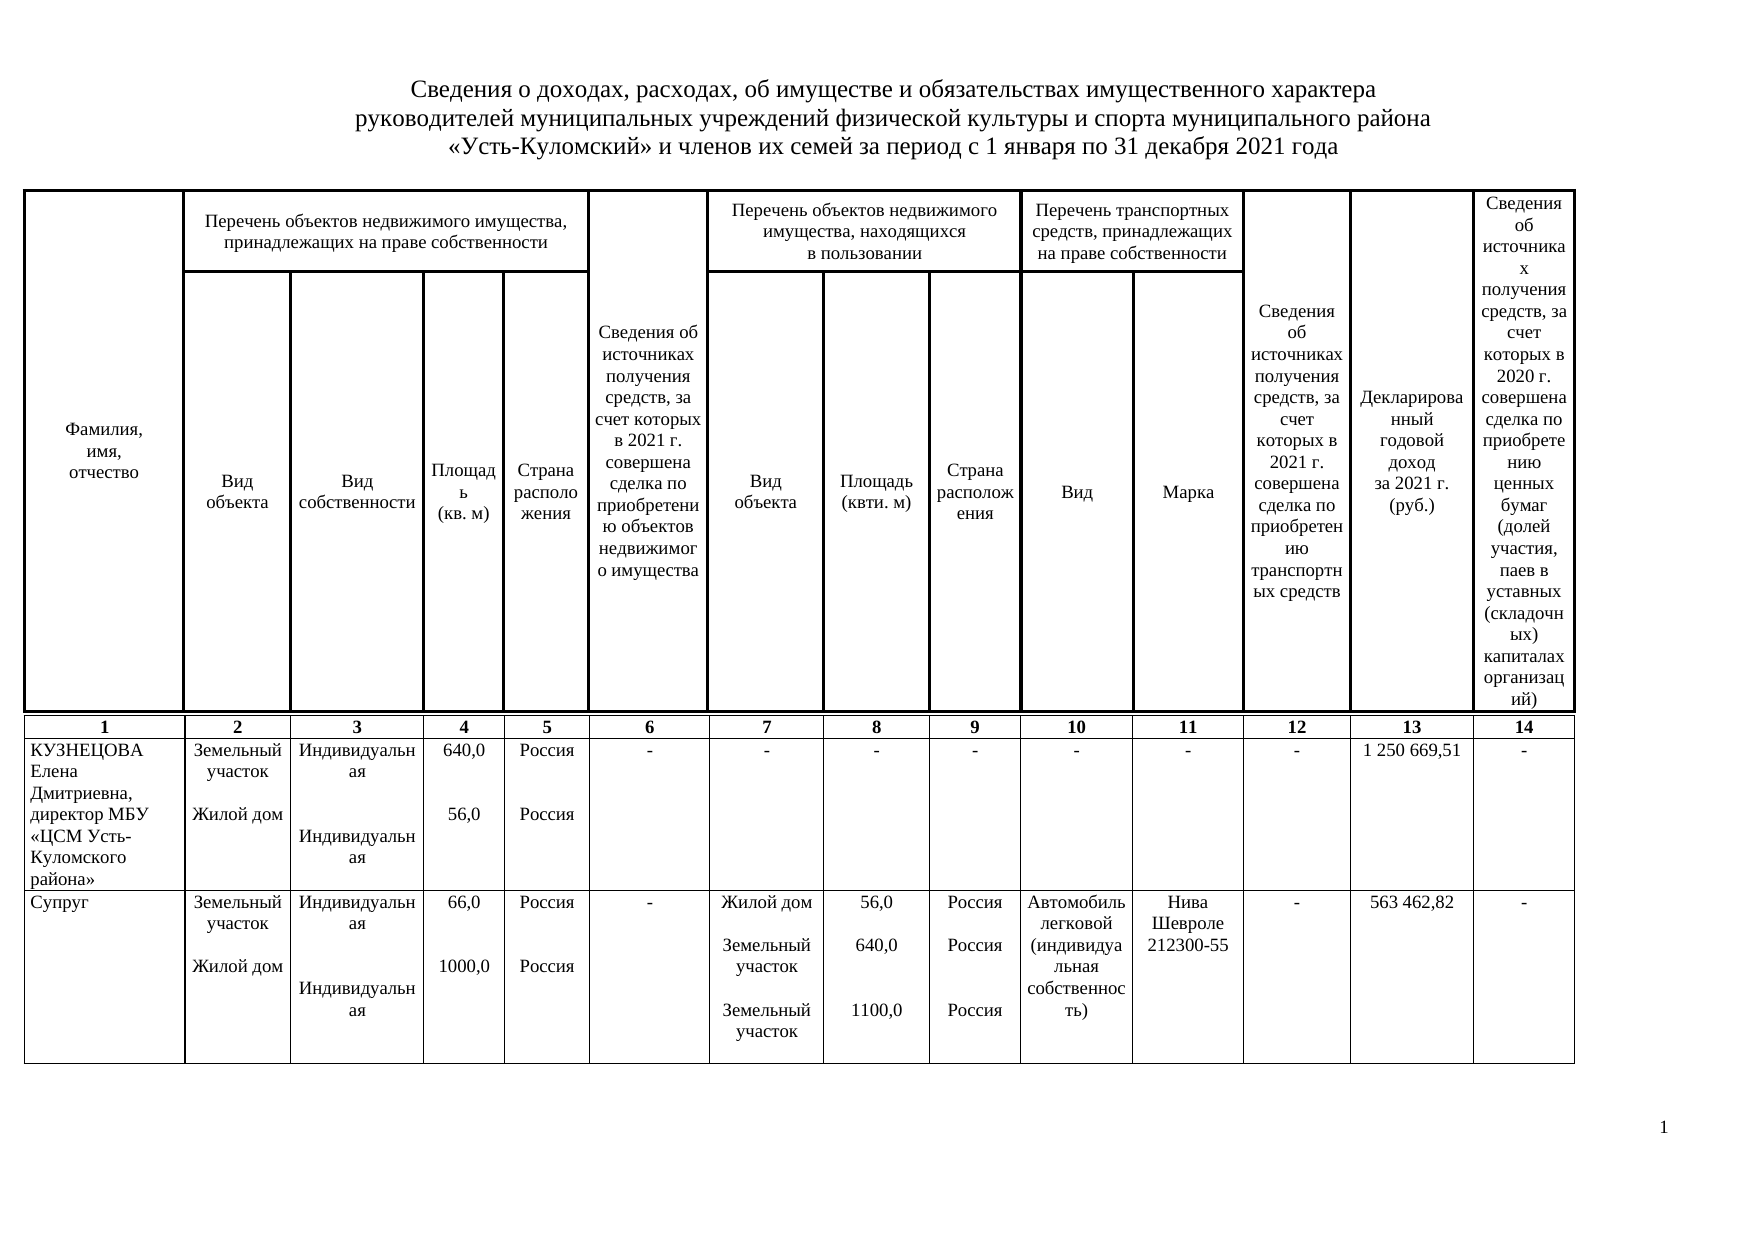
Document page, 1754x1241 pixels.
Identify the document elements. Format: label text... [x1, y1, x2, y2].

table_cell Индивидуальная Индивидуальная [291, 739, 423, 889]
table_header 9 [930, 716, 1020, 738]
table_header 7 [710, 716, 823, 738]
table_header Фамилия, имя, отчество [26, 192, 182, 709]
table_cell Вид [1023, 273, 1132, 709]
table_header 2 [186, 716, 290, 738]
table_cell - [590, 739, 709, 889]
table_header 13 [1351, 716, 1473, 738]
table_cell Россия Россия [505, 891, 589, 1063]
table_cell - [1244, 891, 1350, 1063]
table_cell - [930, 739, 1020, 889]
table_cell Страна расположения [931, 273, 1019, 709]
table_header Перечень объектов недвижимого имущества, принадлежащих на праве собственности [185, 192, 587, 270]
table_cell - [1474, 891, 1574, 1063]
table_cell Марка [1135, 273, 1242, 709]
table_cell Вид объекта [709, 273, 822, 709]
text «Усть-Куломский» и членов их семей за период с 1 января по 31 декабря 2021 года [118, 131, 1668, 160]
table_cell Вид собственности [292, 273, 422, 709]
table_cell Земельный участок Жилой дом [186, 739, 290, 889]
table_header 12 [1244, 716, 1350, 738]
table_cell Россия Россия [505, 739, 589, 889]
table_cell 563 462,82 [1351, 891, 1473, 1063]
table_header 5 [505, 716, 589, 738]
table_cell Россия Россия Россия [930, 891, 1020, 1063]
table_cell 640,0 56,0 [424, 739, 504, 889]
table_cell Земельный участок Жилой дом [186, 891, 290, 1063]
table_cell Индивидуальная Индивидуальная [291, 891, 423, 1063]
table_header Сведения об источниках получения средств, за счет которых в 2021 г. совершена сделка по приобретению транспортных средств [1245, 192, 1349, 709]
table_header Сведения об источниках получения средств, за счет которых в 2020 г. совершена сделка по приобретению ценных бумаг (долей участия, паев в уставных (складочных) капиталах организаций) [1475, 192, 1573, 709]
table_cell Супруг [25, 891, 184, 1063]
table_header Перечень транспортных средств, принадлежащих на праве собственности [1023, 192, 1242, 270]
table_cell - [710, 739, 823, 889]
table_header 1 [25, 716, 184, 738]
table_cell Автомобиль легковой (индивидуальная собственность) [1021, 891, 1132, 1063]
table_cell 56,0 640,0 1100,0 [824, 891, 929, 1063]
table_cell - [590, 891, 709, 1063]
table_header 11 [1133, 716, 1243, 738]
table_header 3 [291, 716, 423, 738]
table_header Декларированный годовой доход за 2021 г. (руб.) [1352, 192, 1472, 709]
table_cell - [1021, 739, 1132, 889]
table_cell - [1474, 739, 1574, 889]
table_cell - [1133, 739, 1243, 889]
table_cell - [824, 739, 929, 889]
table_cell Площадь (кв. м) [425, 273, 502, 709]
text руководителей муниципальных учреждений физической культуры и спорта муниципального района [118, 103, 1668, 131]
table_cell Вид объекта [185, 273, 289, 709]
table_header 6 [590, 716, 709, 738]
table_cell 66,0 1000,0 [424, 891, 504, 1063]
text Сведения о доходах, расходах, об имуществе и обязательствах имущественного характера [118, 74, 1668, 103]
table_cell Жилой дом Земельный участок Земельный участок [710, 891, 823, 1063]
table_header 10 [1021, 716, 1132, 738]
table_header Сведения об источниках получения средств, за счет которых в 2021 г. совершена сделка по приобретению объектов недвижимого имущества [590, 192, 706, 709]
table_header 8 [824, 716, 929, 738]
table_cell Страна расположения [505, 273, 587, 709]
table_cell - [1244, 739, 1350, 889]
table_cell 1 250 669,51 [1351, 739, 1473, 889]
table_header 4 [424, 716, 504, 738]
table_header Перечень объектов недвижимого имущества, находящихся в пользовании [709, 192, 1019, 270]
table_cell КУЗНЕЦОВА Елена Дмитриевна, директор МБУ «ЦСМ Усть-Куломского района» [25, 739, 184, 889]
table_header 14 [1474, 716, 1574, 738]
table_cell Площадь (квти. м) [825, 273, 928, 709]
table_cell Нива Шевроле 212300-55 [1133, 891, 1243, 1063]
